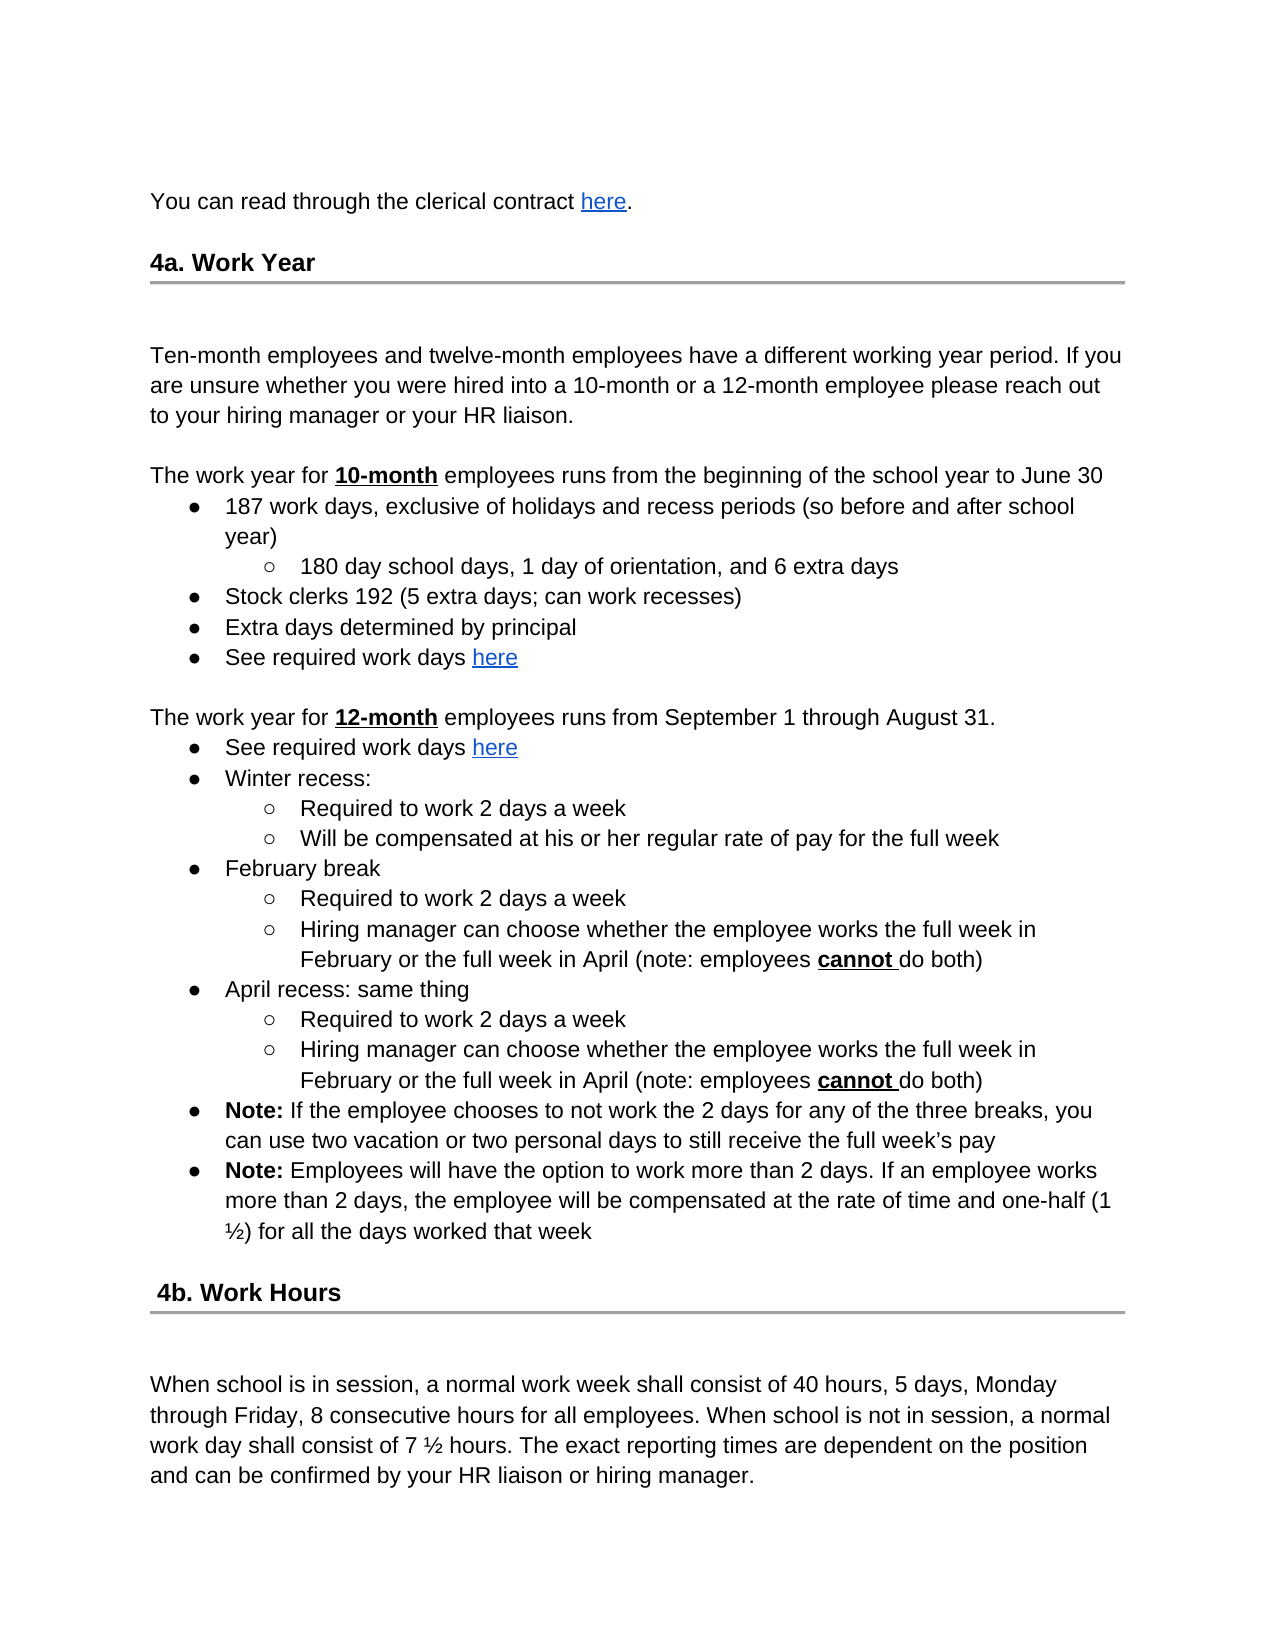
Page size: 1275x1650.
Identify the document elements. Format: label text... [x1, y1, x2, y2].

list Required to work 2 days a week [262, 1006, 1125, 1032]
list See required work days here [187, 734, 1125, 761]
list Hiring manager can choose whether the employee works the full week in February or the full week in April (note: employees cannot do both) [262, 1036, 1125, 1093]
text When school is in session, a normal work week shall consist of 40 hours, 5 days, Monday through Friday, 8 consecutive hours for all employees. When school is not in session, a normal work day shall consist of 7 ½ hours. The exact reporting times are dependent on the position and can be confirmed by your HR liaison or hiring manager. [150, 1371, 1125, 1488]
list Required to work 2 days a week [262, 795, 1125, 821]
list Stock clerks 192 (5 extra days; can work recesses) [187, 583, 1125, 609]
text You can read through the clerical contract here. [150, 188, 1125, 214]
list Hiring manager can choose whether the employee works the full week in February or the full week in April (note: employees cannot do both) [262, 916, 1125, 972]
list Required to work 2 days a week [262, 885, 1125, 912]
list Will be compensated at his or her regular rate of pay for the full week [262, 825, 1125, 851]
list See required work days here [187, 644, 1125, 670]
list Note: Employees will have the option to work more than 2 days. If an employee works more than 2 days, the employee will be compensated at the rate of time and one-half (1 ½) for all the days worked that week [187, 1157, 1125, 1244]
text The work year for 10-month employees runs from the beginning of the school year to June 30 [150, 462, 1125, 489]
text The work year for 12-month employees runs from September 1 through August 31. [150, 704, 1125, 730]
list 187 work days, exclusive of holidays and recess periods (so before and after school year) [187, 493, 1125, 549]
text 4b. Work Hours [150, 1278, 1125, 1307]
text 4a. Work Year [150, 248, 1125, 277]
list 180 day school days, 1 day of orientation, and 6 extra days [262, 553, 1125, 579]
list February break [187, 855, 1125, 881]
list Note: If the employee chooses to not work the 2 days for any of the three breaks, you can use two vacation or two personal days to still receive the full week’s pay [187, 1097, 1125, 1153]
list Winter recess: [187, 764, 1125, 791]
list Extra days determined by principal [187, 613, 1125, 640]
text Ten-month employees and twelve-month employees have a different working year period. If you are unsure whether you were hired into a 10-month or a 12-month employee please reach out to your hiring manager or your HR liaison. [150, 342, 1125, 428]
list April recess: same thing [187, 976, 1125, 1002]
